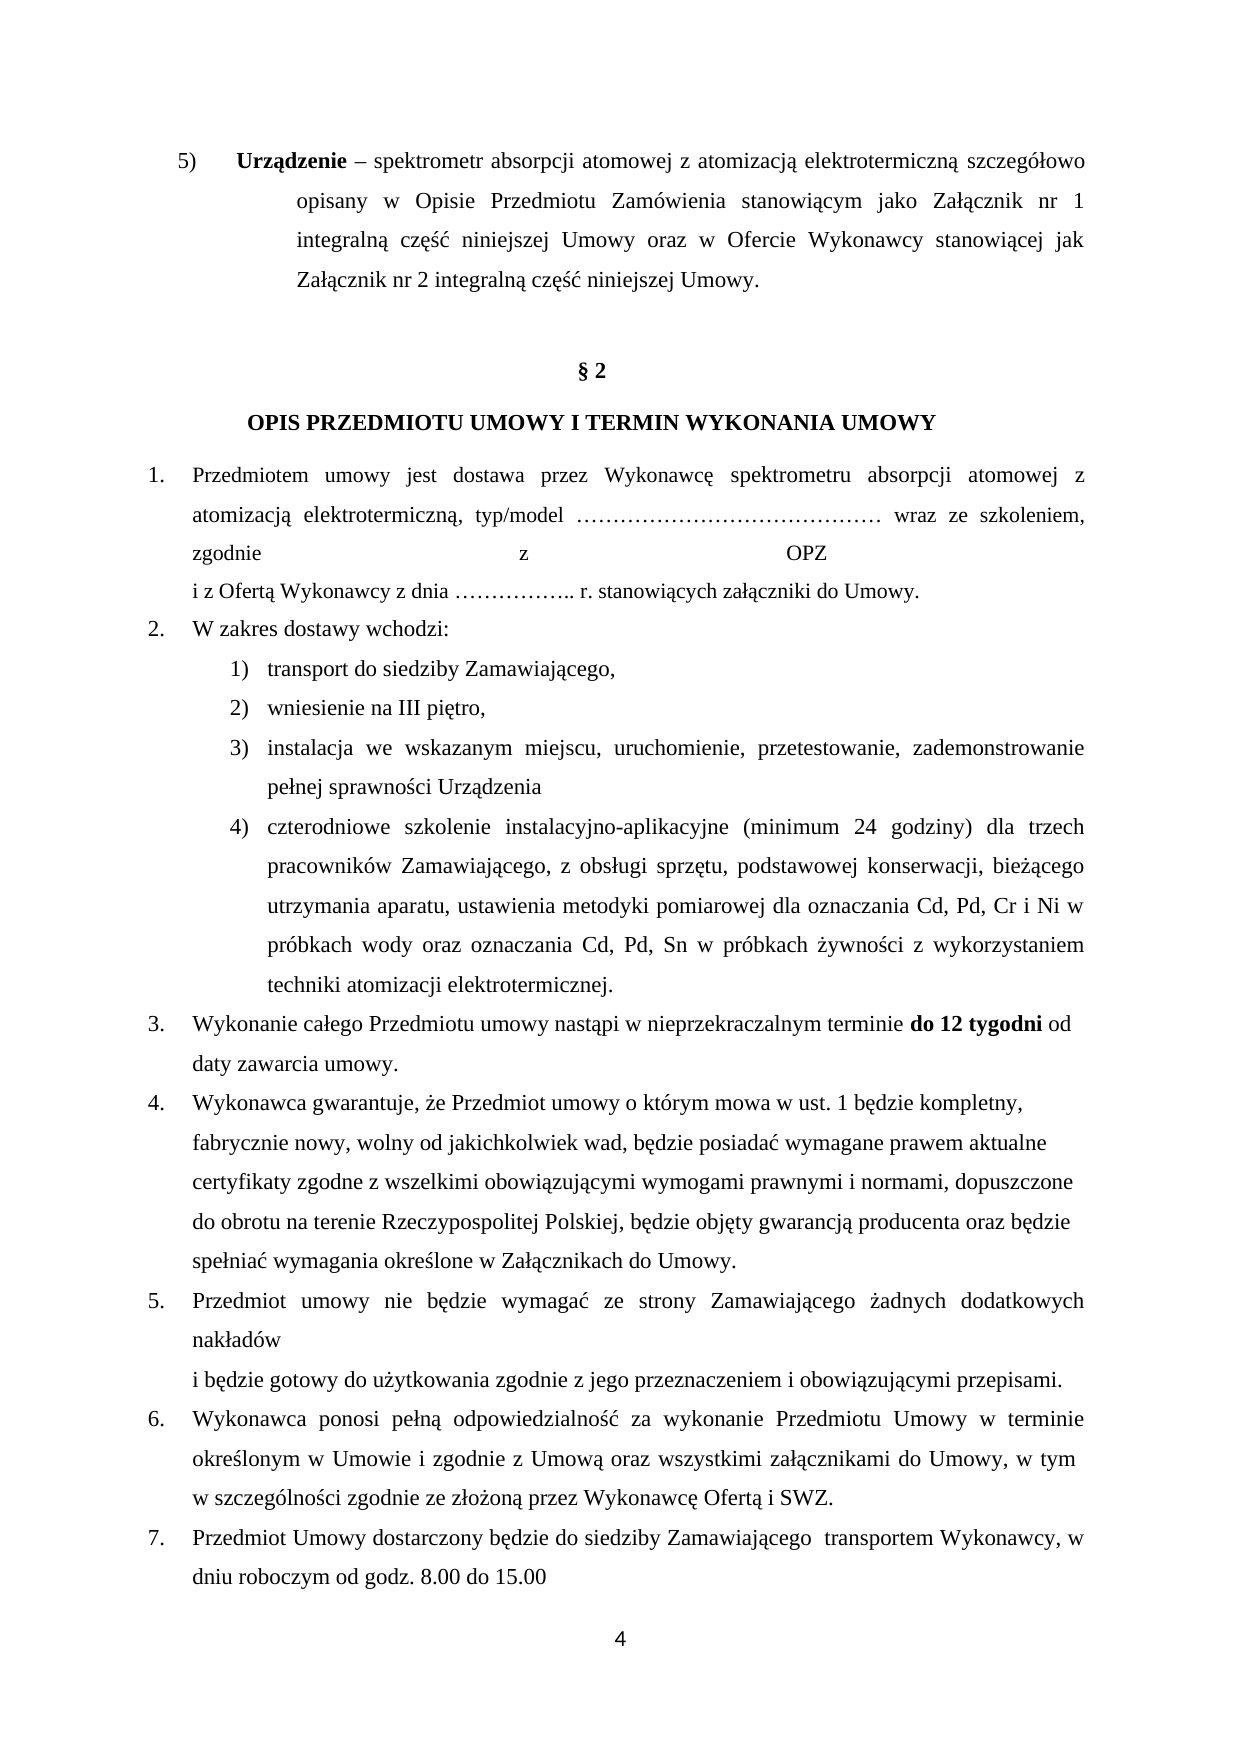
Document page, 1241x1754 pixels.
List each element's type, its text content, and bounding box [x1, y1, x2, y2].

list wniesienie na III piętro, [229, 694, 1085, 721]
text OPIS PRZEDMIOTU UMOWY I TERMIN WYKONANIA UMOWY [148, 409, 1036, 436]
list Przedmiotem umowy jest dostawa przez Wykonawcę spektrometru absorpcji atomowej z atomizacją elektrotermiczną, typ/model …………………………………… wraz ze szkoleniem, zgodnie z OPZ i z Ofertą Wykonawcy z dnia …………….. r. stanowiących załączniki do Umowy. [148, 461, 1085, 603]
list czterodniowe szkolenie instalacyjno-aplikacyjne (minimum 24 godziny) dla trzech pracowników Zamawiającego, z obsługi sprzętu, podstawowej konserwacji, bieżącego utrzymania aparatu, ustawienia metodyki pomiarowej dla oznaczania Cd, Pd, Cr i Ni w próbkach wody oraz oznaczania Cd, Pd, Sn w próbkach żywności z wykorzystaniem techniki atomizacji elektrotermicznej. [229, 813, 1085, 997]
list W zakres dostawy wchodzi: [148, 616, 1085, 642]
list Przedmiot umowy nie będzie wymagać ze strony Zamawiającego żadnych dodatkowych nakładów i będzie gotowy do użytkowania zgodnie z jego przeznaczeniem i obowiązującymi przepisami. [148, 1287, 1085, 1392]
list Wykonawca ponosi pełną odpowiedzialność za wykonanie Przedmiotu Umowy w terminie określonym w Umowie i zgodnie z Umową oraz wszystkimi załącznikami do Umowy, w tym w szczególności zgodnie ze złożoną przez Wykonawcę Ofertą i SWZ. [148, 1405, 1085, 1510]
list transport do siedziby Zamawiającego, [229, 655, 1085, 681]
list Wykonawca gwarantuje, że Przedmiot umowy o którym mowa w ust. 1 będzie kompletny, fabrycznie nowy, wolny od jakichkolwiek wad, będzie posiadać wymagane prawem aktualne certyfikaty zgodne z wszelkimi obowiązującymi wymogami prawnymi i normami, dopuszczone do obrotu na terenie Rzeczypospolitej Polskiej, będzie objęty gwarancją producenta oraz będzie spełniać wymagania określone w Załącznikach do Umowy. [148, 1089, 1093, 1273]
list Przedmiot Umowy dostarczony będzie do siedziby Zamawiającego transportem Wykonawcy, w dniu roboczym od godz. 8.00 do 15.00 [148, 1523, 1085, 1589]
list Wykonanie całego Przedmiotu umowy nastąpi w nieprzekraczalnym terminie do 12 tygodni od daty zawarcia umowy. [148, 1010, 1093, 1076]
list Urządzenie – spektrometr absorpcji atomowej z atomizacją elektrotermiczną szczegółowo opisany w Opisie Przedmiotu Zamówienia stanowiącym jako Załącznik nr 1 integralną część niniejszej Umowy oraz w Ofercie Wykonawcy stanowiącej jak Załącznik nr 2 integralną część niniejszej Umowy. [177, 148, 1085, 292]
text § 2 [148, 357, 1036, 384]
list instalacja we wskazanym miejscu, uruchomienie, przetestowanie, zademonstrowanie pełnej sprawności Urządzenia [229, 734, 1085, 800]
